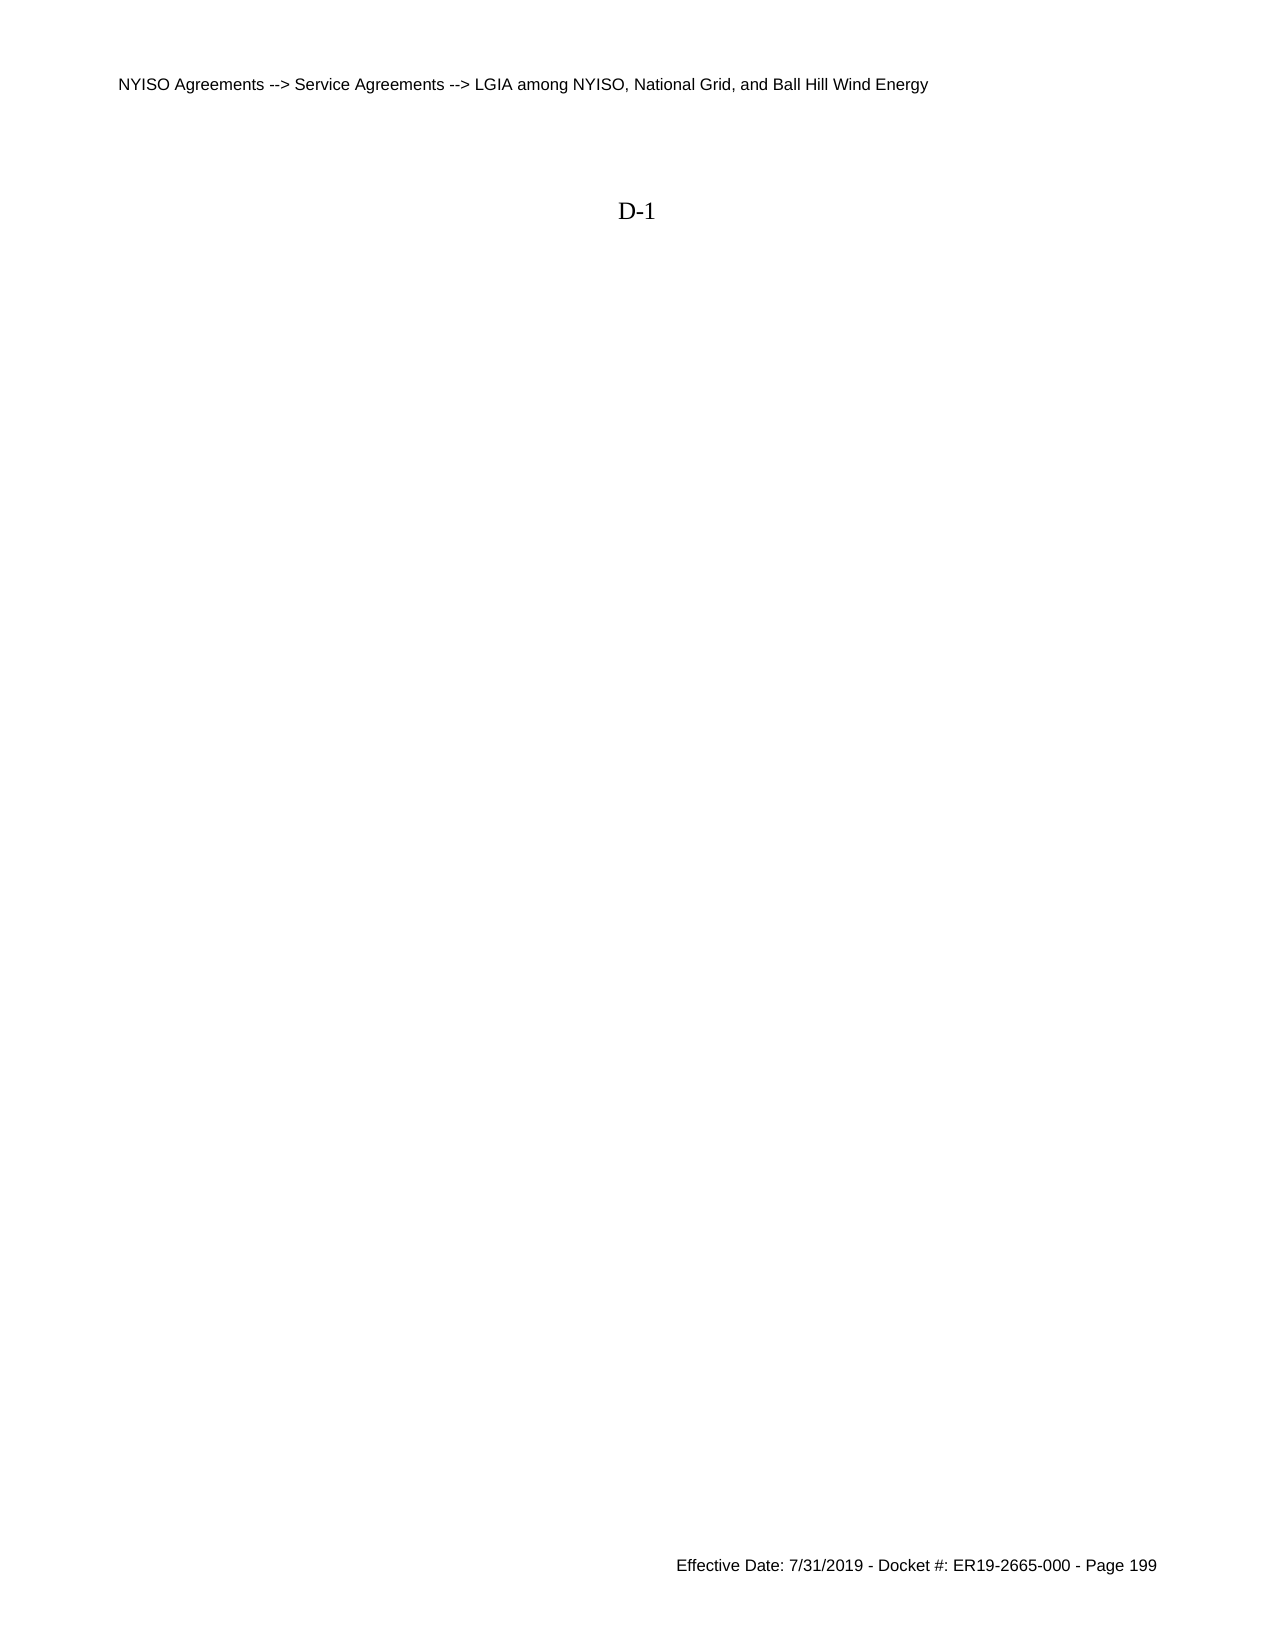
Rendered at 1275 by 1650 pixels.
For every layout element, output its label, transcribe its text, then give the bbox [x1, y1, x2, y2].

text D-1 [618, 196, 1275, 225]
